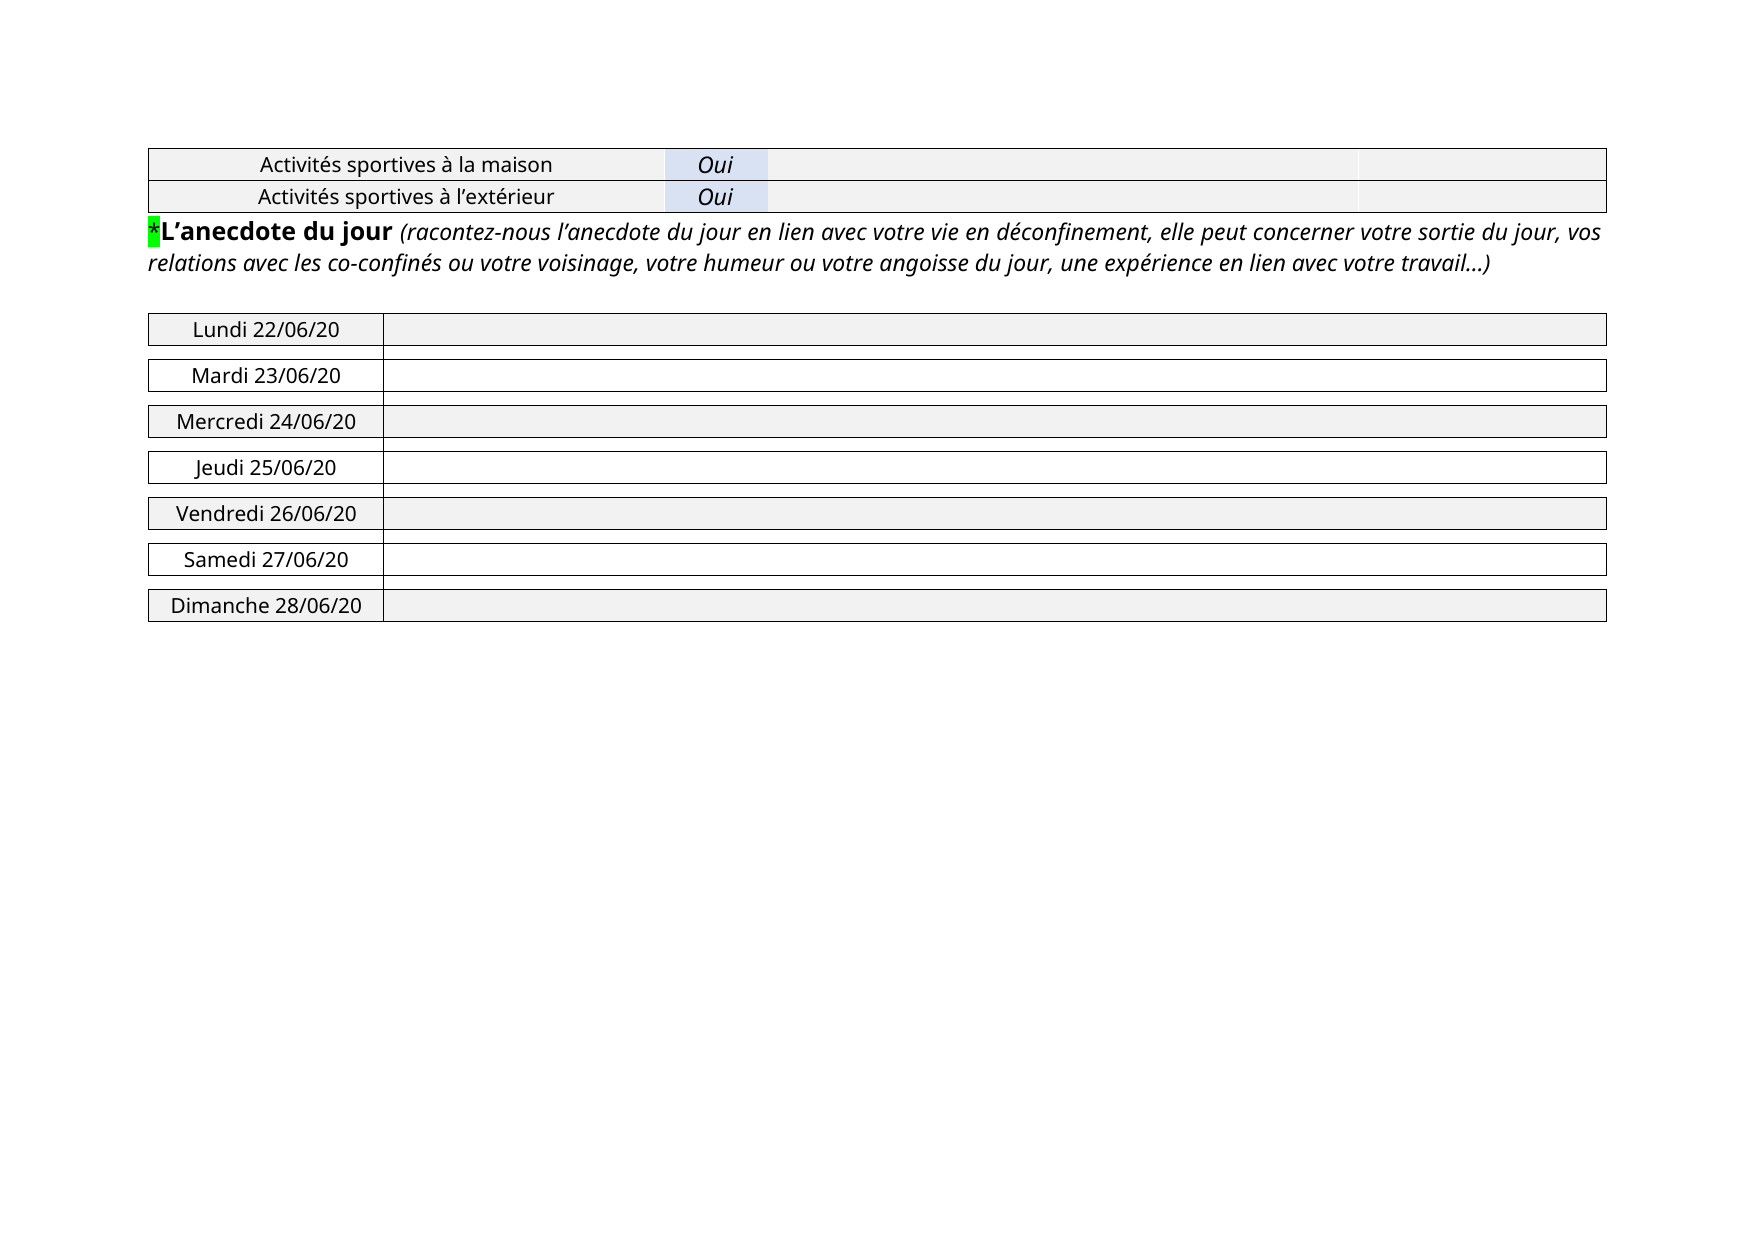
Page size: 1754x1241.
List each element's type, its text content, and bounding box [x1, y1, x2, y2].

table_cell [1240, 392, 1358, 405]
table_cell [1359, 576, 1477, 589]
table_cell [384, 530, 768, 543]
table_cell Dimanche 28/06/20 [149, 590, 383, 621]
table_cell [1477, 346, 1606, 359]
table_cell [1240, 530, 1358, 543]
table_cell [1359, 438, 1477, 451]
table_cell [384, 438, 768, 451]
table_cell [1359, 392, 1477, 405]
table_cell [1122, 530, 1240, 543]
table_cell [768, 346, 886, 359]
text *L’anecdote du jour (racontez-nous l’anecdote du jour en lien avec votre vie en déconfinement, elle peut concerner votre sortie du jour, vos relations avec les co-confinés ou votre voisinage, votre humeur ou votre angoisse du jour, une expérience en lien avec votre travail…) [148, 213, 1606, 279]
table_cell Vendredi 26/06/20 [149, 498, 383, 529]
table_cell Mercredi 24/06/20 [149, 406, 383, 437]
table_cell [1359, 484, 1477, 497]
table_cell [768, 392, 886, 405]
table_cell [148, 392, 383, 405]
table_cell [886, 149, 1004, 180]
table_cell [1122, 392, 1240, 405]
table_cell [1004, 484, 1122, 497]
table_cell [1240, 484, 1358, 497]
table_cell [1004, 576, 1122, 589]
table_cell [768, 530, 886, 543]
table_cell Activités sportives à l’extérieur [149, 181, 664, 212]
table_cell [1240, 438, 1358, 451]
table_cell [1477, 149, 1606, 180]
table_cell [1477, 392, 1606, 405]
table_cell [1477, 181, 1606, 212]
table_cell Oui [665, 181, 768, 212]
table_cell [384, 406, 1606, 437]
table_cell [1240, 181, 1358, 212]
table_cell Activités sportives à la maison [149, 149, 664, 180]
table_cell Mardi 23/06/20 [149, 360, 383, 391]
table_cell [384, 392, 768, 405]
table_cell Samedi 27/06/20 [149, 544, 383, 575]
table_cell [768, 576, 886, 589]
table_cell [384, 360, 1606, 391]
table_cell [1122, 438, 1240, 451]
table_cell [384, 544, 1606, 575]
table_cell [148, 530, 383, 543]
table_cell Jeudi 25/06/20 [149, 452, 383, 483]
table_cell [1359, 530, 1477, 543]
table_cell [1122, 346, 1240, 359]
table_cell [768, 181, 886, 212]
table_cell [1240, 346, 1358, 359]
table_cell [886, 346, 1004, 359]
table_cell [148, 484, 383, 497]
table_cell [1477, 484, 1606, 497]
table_cell Oui [665, 149, 768, 180]
table_cell [384, 346, 768, 359]
table_cell [1240, 576, 1358, 589]
table_cell [148, 346, 383, 359]
table_cell [1004, 392, 1122, 405]
table_cell [148, 576, 383, 589]
table_cell [1359, 149, 1477, 180]
table_cell [1122, 149, 1240, 180]
table_cell [1004, 346, 1122, 359]
table_cell [1359, 346, 1477, 359]
table_cell [1359, 181, 1477, 212]
table_cell [886, 530, 1004, 543]
table_cell [1004, 530, 1122, 543]
table_cell [1122, 181, 1240, 212]
table_cell [1477, 438, 1606, 451]
table_cell [384, 576, 768, 589]
table_cell [1477, 576, 1606, 589]
table_cell [886, 438, 1004, 451]
table_cell [384, 590, 1606, 621]
table_cell [384, 498, 1606, 529]
table_cell [1122, 576, 1240, 589]
table_cell [384, 484, 768, 497]
table_cell [768, 484, 886, 497]
table_cell [886, 181, 1004, 212]
table_cell [768, 438, 886, 451]
table_cell [1004, 149, 1122, 180]
table_cell [148, 438, 383, 451]
table_cell [886, 484, 1004, 497]
table_header Lundi 22/06/20 [149, 314, 383, 345]
table_cell [1004, 438, 1122, 451]
table_cell [1122, 484, 1240, 497]
table_cell [1477, 530, 1606, 543]
table_cell [1004, 181, 1122, 212]
table_cell [768, 149, 886, 180]
table_cell [886, 576, 1004, 589]
table_cell [1240, 149, 1358, 180]
table_cell [384, 452, 1606, 483]
table_header [384, 314, 1606, 345]
table_cell [886, 392, 1004, 405]
